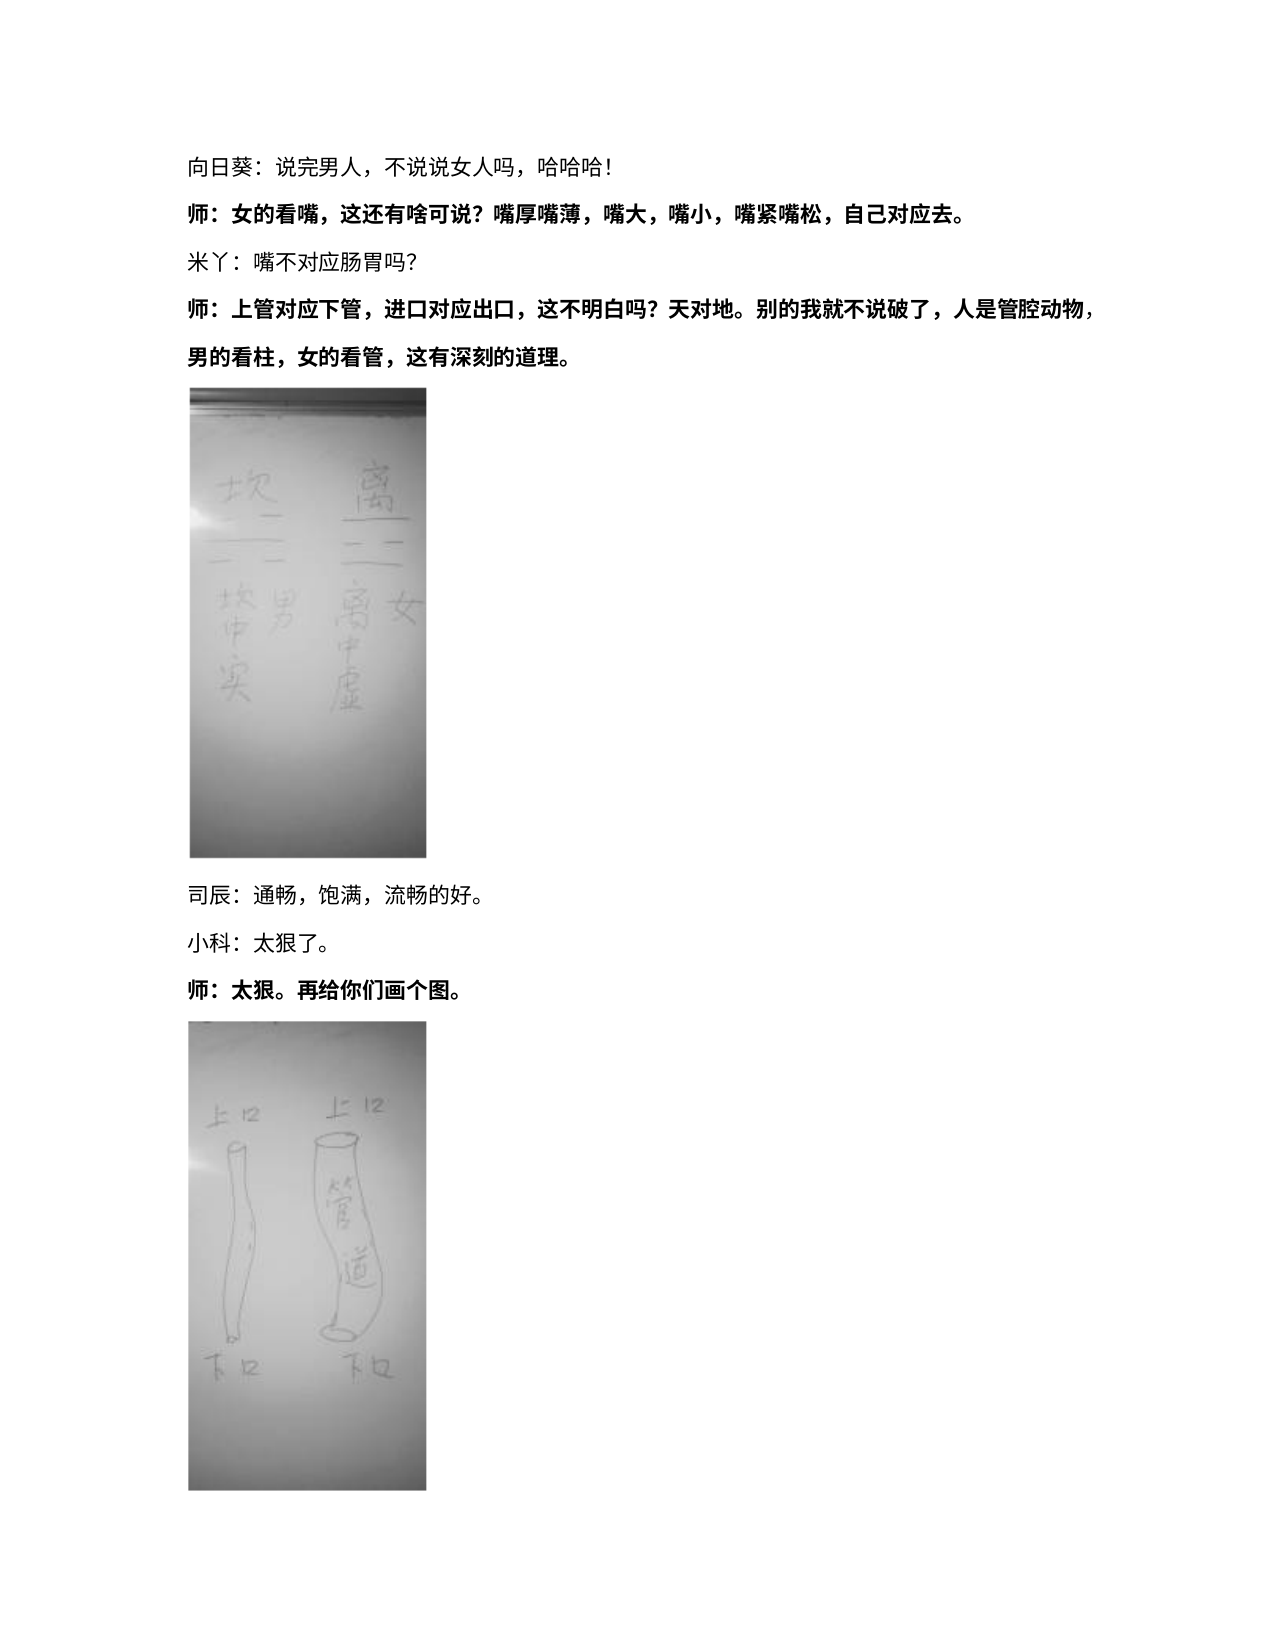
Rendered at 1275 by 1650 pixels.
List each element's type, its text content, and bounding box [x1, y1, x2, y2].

picture [187, 385, 427, 863]
text 向日葵：说完男人，不说说女人吗，哈哈哈！ 师：女的看嘴，这还有啥可说？嘴厚嘴薄，嘴大，嘴小，嘴紧嘴松，自己对应去。 米丫：嘴不对应肠胃吗？ 师：上管对应下管，进口对应出口，这不明白吗？天对地。别的我就不说破了，人是管腔动物，男的看柱，女的看管，这有深刻的道理。 司辰：通畅，饱满，流畅的好。 小科：太狠了。 师：太狠。再给你们画个图。 [187, 150, 1087, 1005]
picture [187, 1020, 427, 1494]
